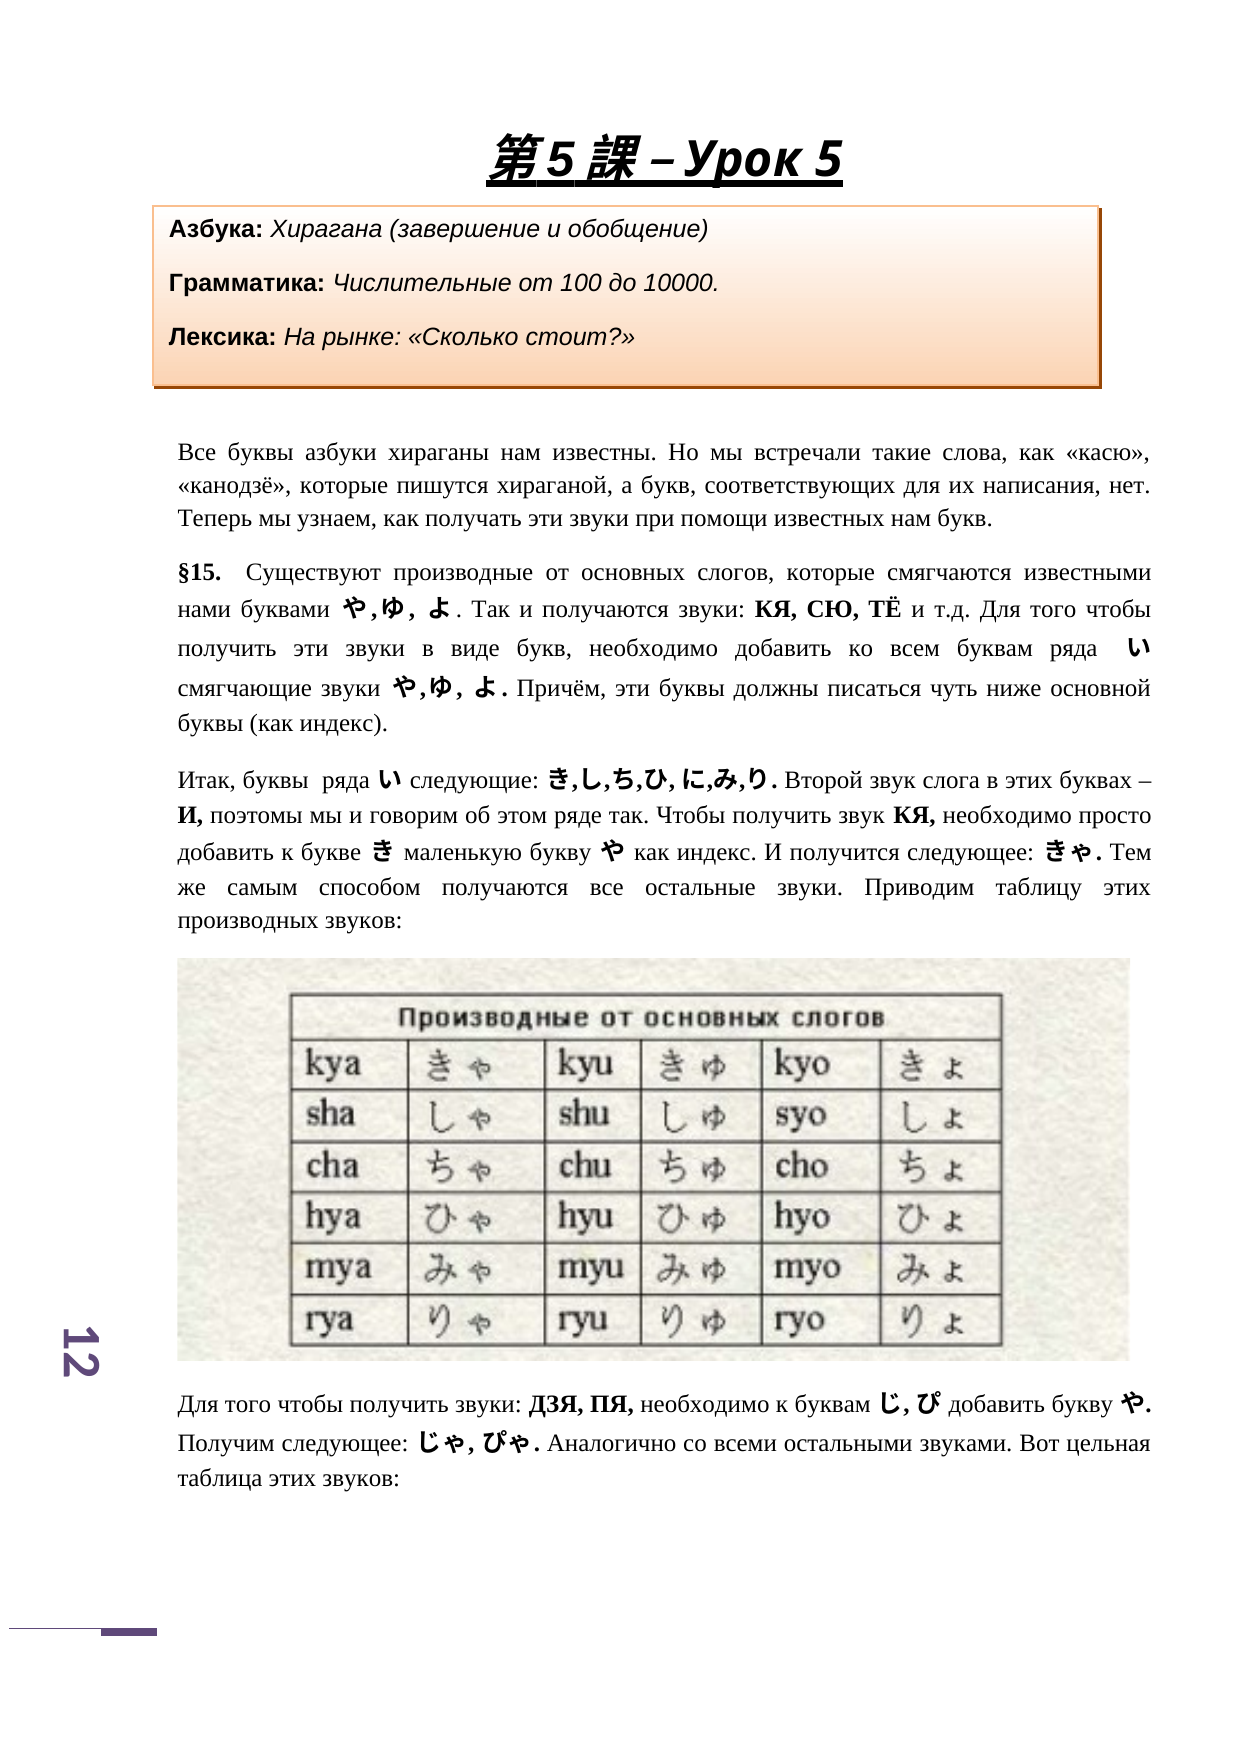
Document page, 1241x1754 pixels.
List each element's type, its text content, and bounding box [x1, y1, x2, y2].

text §15. Существуют производные от основных слогов, которые смягчаются известными нами буквами や,ゆ, よ. Так и получаются звуки: КЯ, СЮ, ТЁ и т.д. Для того чтобы получить эти звуки в виде букв, необходимо добавить ко всем буквам ряда い смягчающие звуки や,ゆ, よ. Причём, эти буквы должны писаться чуть ниже основной буквы (как индекс). [177, 557, 1152, 736]
text Для того чтобы получить звуки: ДЗЯ, ПЯ, необходимо к буквам じ, ぴ добавить букву や. Получим следующее: じゃ, ぴゃ. Аналогично со всеми остальными звуками. Вот цельная таблица этих звуков: [177, 1385, 1152, 1492]
text Все буквы азбуки хираганы нам известны. Но мы встречали такие слова, как «касю», «канодзё», которые пишутся хираганой, а букв, соответствующих для их написания, нет. Теперь мы узнаем, как получать эти звуки при помощи известных нам букв. [177, 437, 1152, 532]
picture [177, 958, 1131, 1361]
text Итак, буквы ряда い следующие: き,し,ち,ひ, に,み,り. Второй звук слога в этих буквах – И, поэтомы мы и говорим об этом ряде так. Чтобы получить звук КЯ, необходимо просто добавить к букве き маленькую букву や как индекс. И получится следующее: きゃ. Тем же самым способом получаются все остальные звуки. Приводим таблицу этих производных звуков: [177, 761, 1152, 934]
text 第5課 – Урок 5 [177, 118, 1152, 191]
